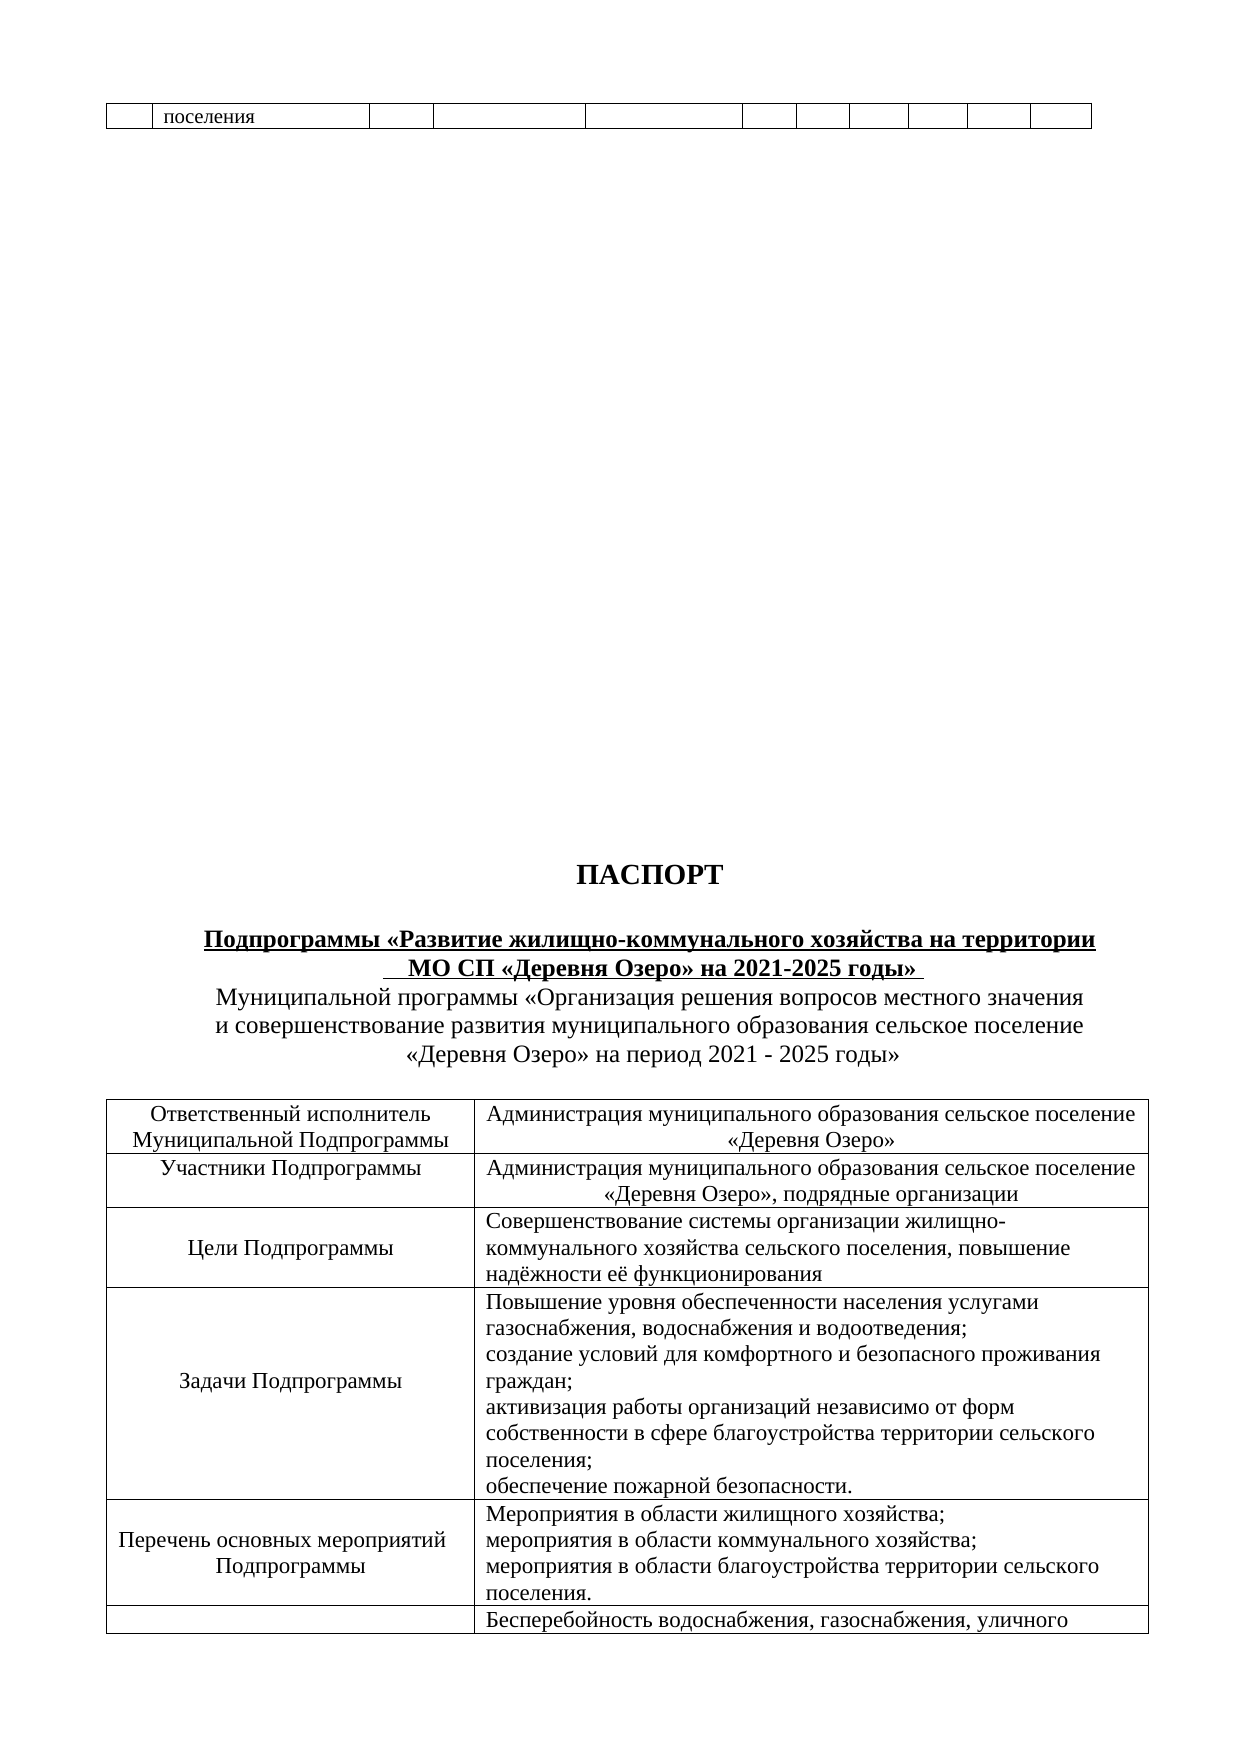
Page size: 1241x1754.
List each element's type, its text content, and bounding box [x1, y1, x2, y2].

text МО СП «Деревня Озеро» на 2021-2025 годы» [118, 953, 1181, 982]
table_cell Повышение уровня обеспеченности населения услугами газоснабжения, водоснабжения и водоотведения; создание условий для комфортного и безопасного проживания граждан; активизация работы организаций независимо от форм собственности в сфере благоустройства территории сельского поселения; обеспечение пожарной безопасности. [475, 1288, 1148, 1498]
table_cell [797, 104, 849, 128]
table_cell [968, 104, 1030, 128]
table_cell 3. [107, 104, 152, 128]
table_cell Участники Подпрограммы [107, 1154, 474, 1207]
text Подпрограммы «Развитие жилищно-коммунального хозяйства на территории [118, 924, 1181, 953]
table_header Администрация муниципального образования сельское поселение «Деревня Озеро» [475, 1100, 1148, 1153]
table_cell Совершенствование системы организации жилищно-коммунального хозяйства сельского поселения, повышение надёжности её функционирования [475, 1208, 1148, 1287]
table_cell [909, 104, 967, 128]
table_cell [475, 1606, 1148, 1632]
text и совершенствование развития муниципального образования сельское поселение [118, 1010, 1181, 1039]
table_cell [586, 104, 742, 128]
table_cell Администрация муниципального образования сельское поселение «Деревня Озеро», подрядные организации [475, 1154, 1148, 1207]
table_header Ответственный исполнитель Муниципальной Подпрограммы [107, 1100, 474, 1153]
text Муниципальной программы «Организация решения вопросов местного значения [118, 982, 1181, 1010]
table_cell Перечень основных мероприятий Подпрограммы [107, 1500, 474, 1605]
table_cell Задачи Подпрограммы [107, 1288, 474, 1498]
text «Деревня Озеро» на период 2021 - 2025 годы» [118, 1039, 1181, 1068]
table_cell [1031, 104, 1091, 128]
table_cell Цели Подпрограммы [107, 1208, 474, 1287]
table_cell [153, 104, 369, 128]
table_cell [434, 104, 585, 128]
table_cell [850, 104, 908, 128]
text ПАСПОРТ [118, 857, 1181, 891]
table_cell Мероприятия в области жилищного хозяйства; мероприятия в области коммунального хозяйства; мероприятия в области благоустройства территории сельского поселения. [475, 1500, 1148, 1605]
table_cell [743, 104, 796, 128]
table_cell % [370, 104, 433, 128]
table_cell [107, 1606, 474, 1632]
